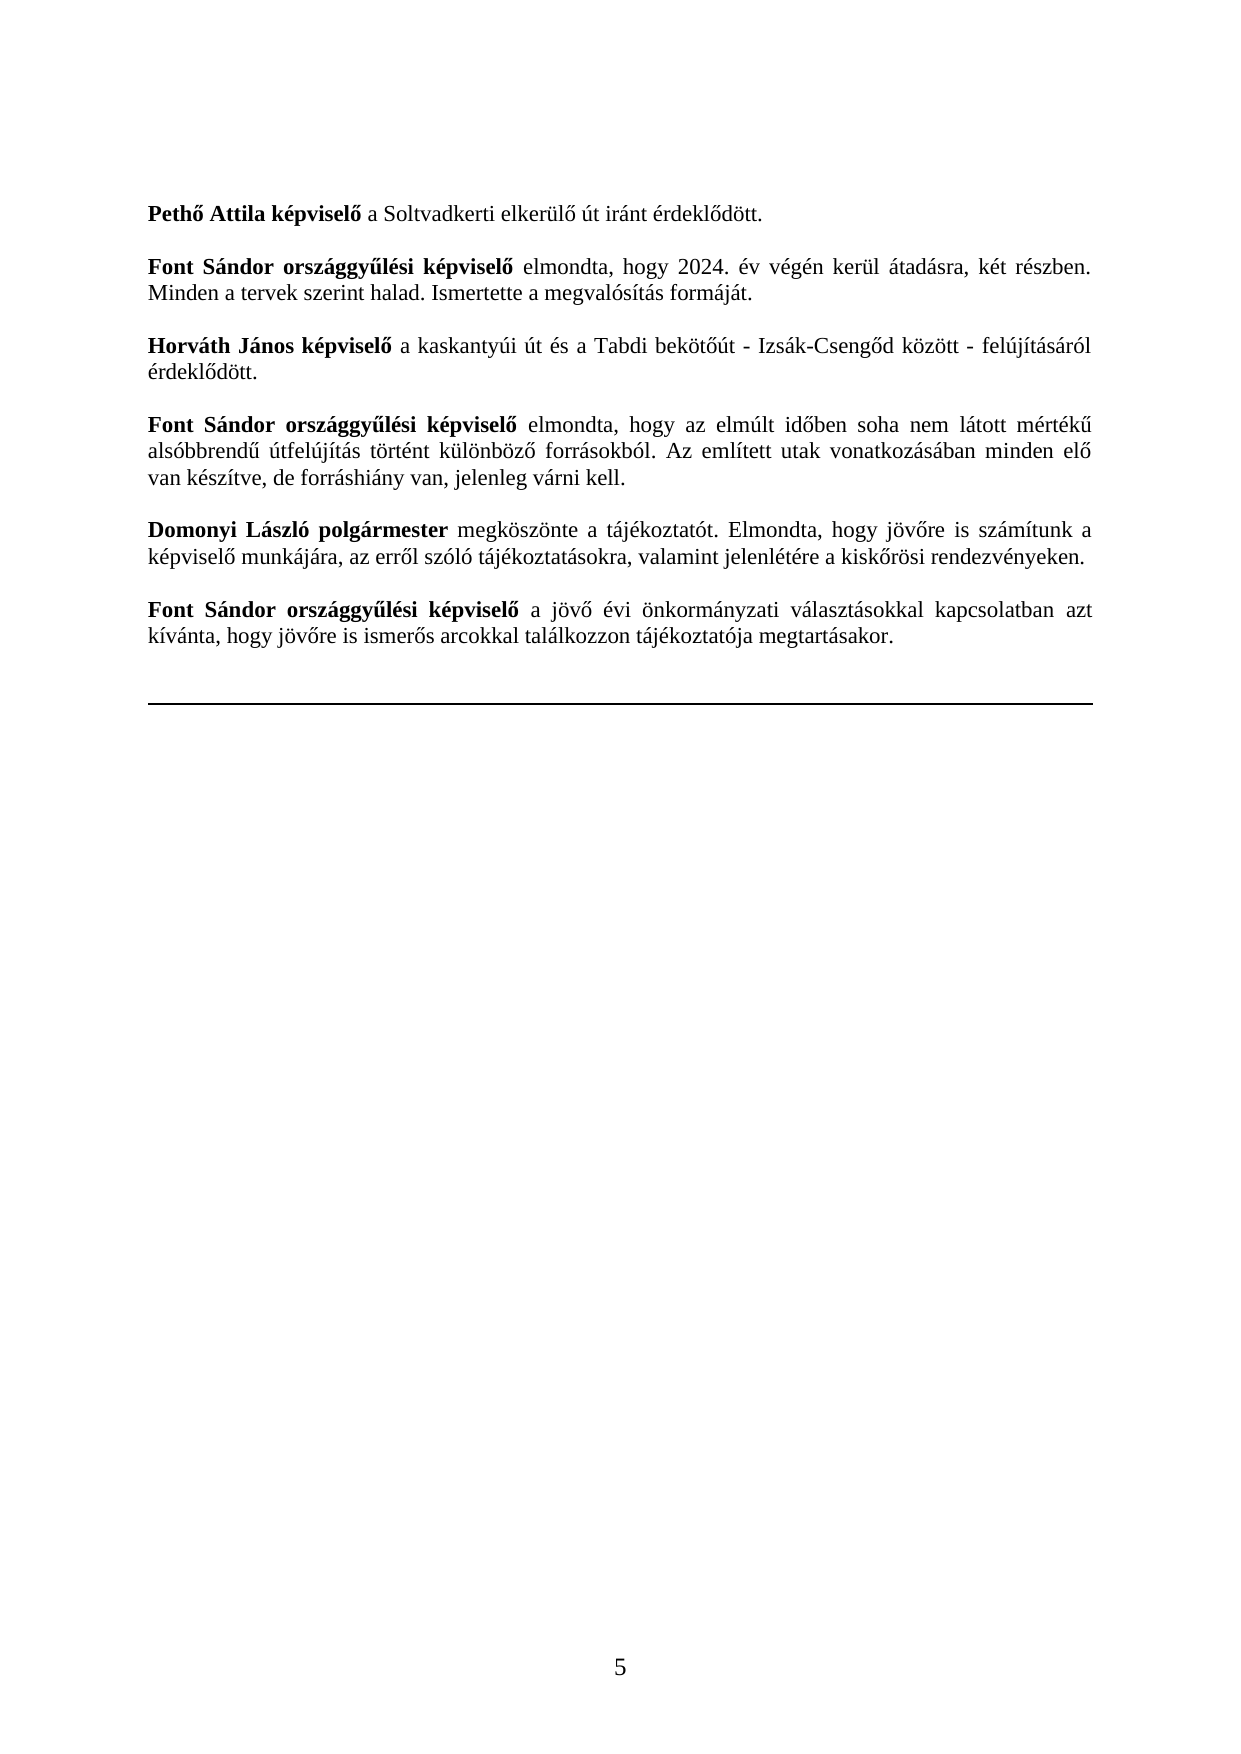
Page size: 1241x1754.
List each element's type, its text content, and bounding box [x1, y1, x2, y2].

list Font Sándor országgyűlési képviselő elmondta, hogy 2024. év végén kerül átadásra, két részben. Minden a tervek szerint halad. Ismertette a megvalósítás formáját. [148, 253, 1093, 306]
list Font Sándor országgyűlési képviselő elmondta, hogy az elmúlt időben soha nem látott mértékű alsóbbrendű útfelújítás történt különböző forrásokból. Az említett utak vonatkozásában minden elő van készítve, de forráshiány van, jelenleg várni kell. [148, 411, 1093, 490]
list Horváth János képviselő a kaskantyúi út és a Tabdi bekötőút - Izsák-Csengőd között - felújításáról érdeklődött. [148, 332, 1093, 385]
list Pethő Attila képviselő a Soltvadkerti elkerülő út iránt érdeklődött. [148, 200, 1093, 227]
text Font Sándor országgyűlési képviselő a jövő évi önkormányzati választásokkal kapcsolatban azt kívánta, hogy jövőre is ismerős arcokkal találkozzon tájékoztatója megtartásakor. [148, 596, 1093, 648]
text Domonyi László polgármester megköszönte a tájékoztatót. Elmondta, hogy jövőre is számítunk a képviselő munkájára, az erről szóló tájékoztatásokra, valamint jelenlétére a kiskőrösi rendezvényeken. [148, 517, 1093, 569]
